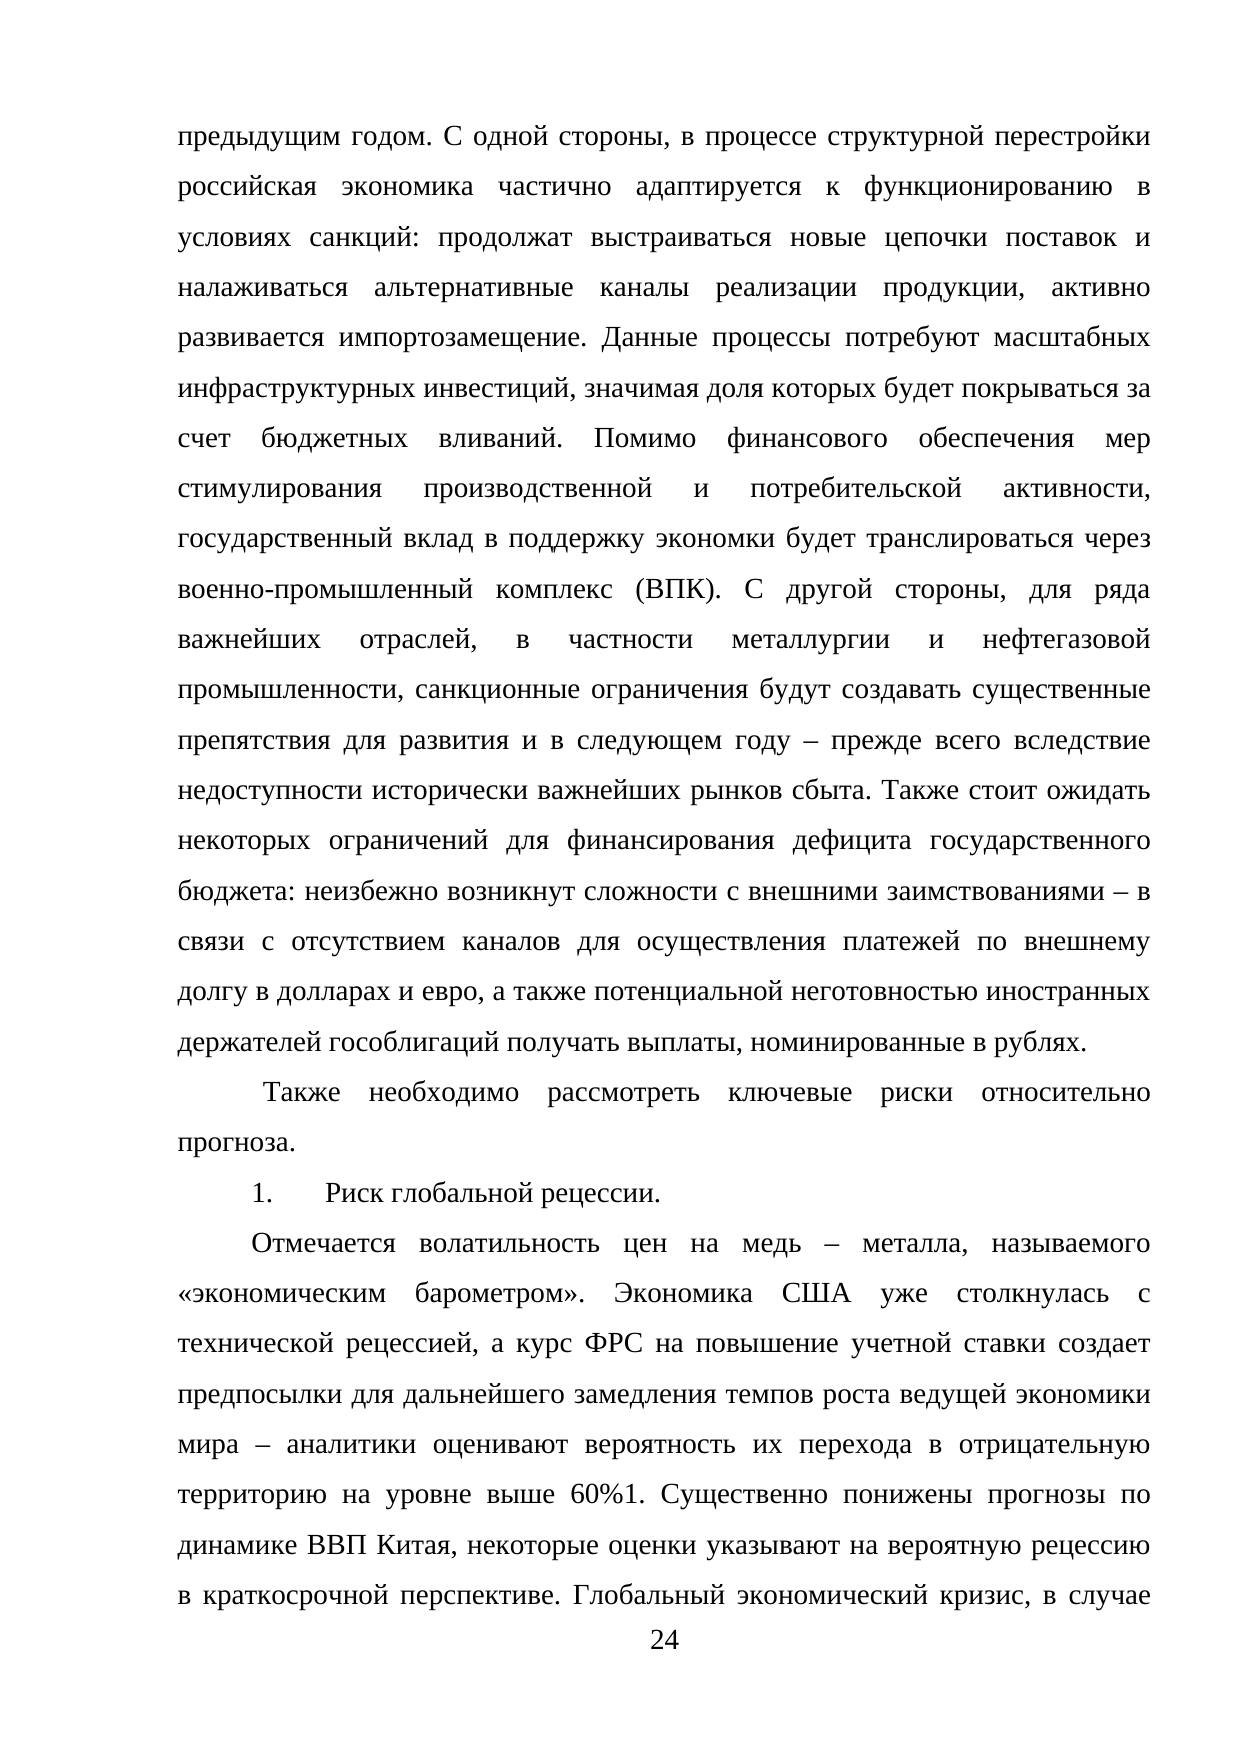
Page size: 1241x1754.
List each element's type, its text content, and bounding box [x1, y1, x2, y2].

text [177, 118, 1152, 1057]
list Риск глобальной рецессии. [177, 1175, 1152, 1208]
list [177, 1225, 1152, 1611]
text Также необходимо рассмотреть ключевые риски относительно прогноза. [177, 1074, 1152, 1158]
